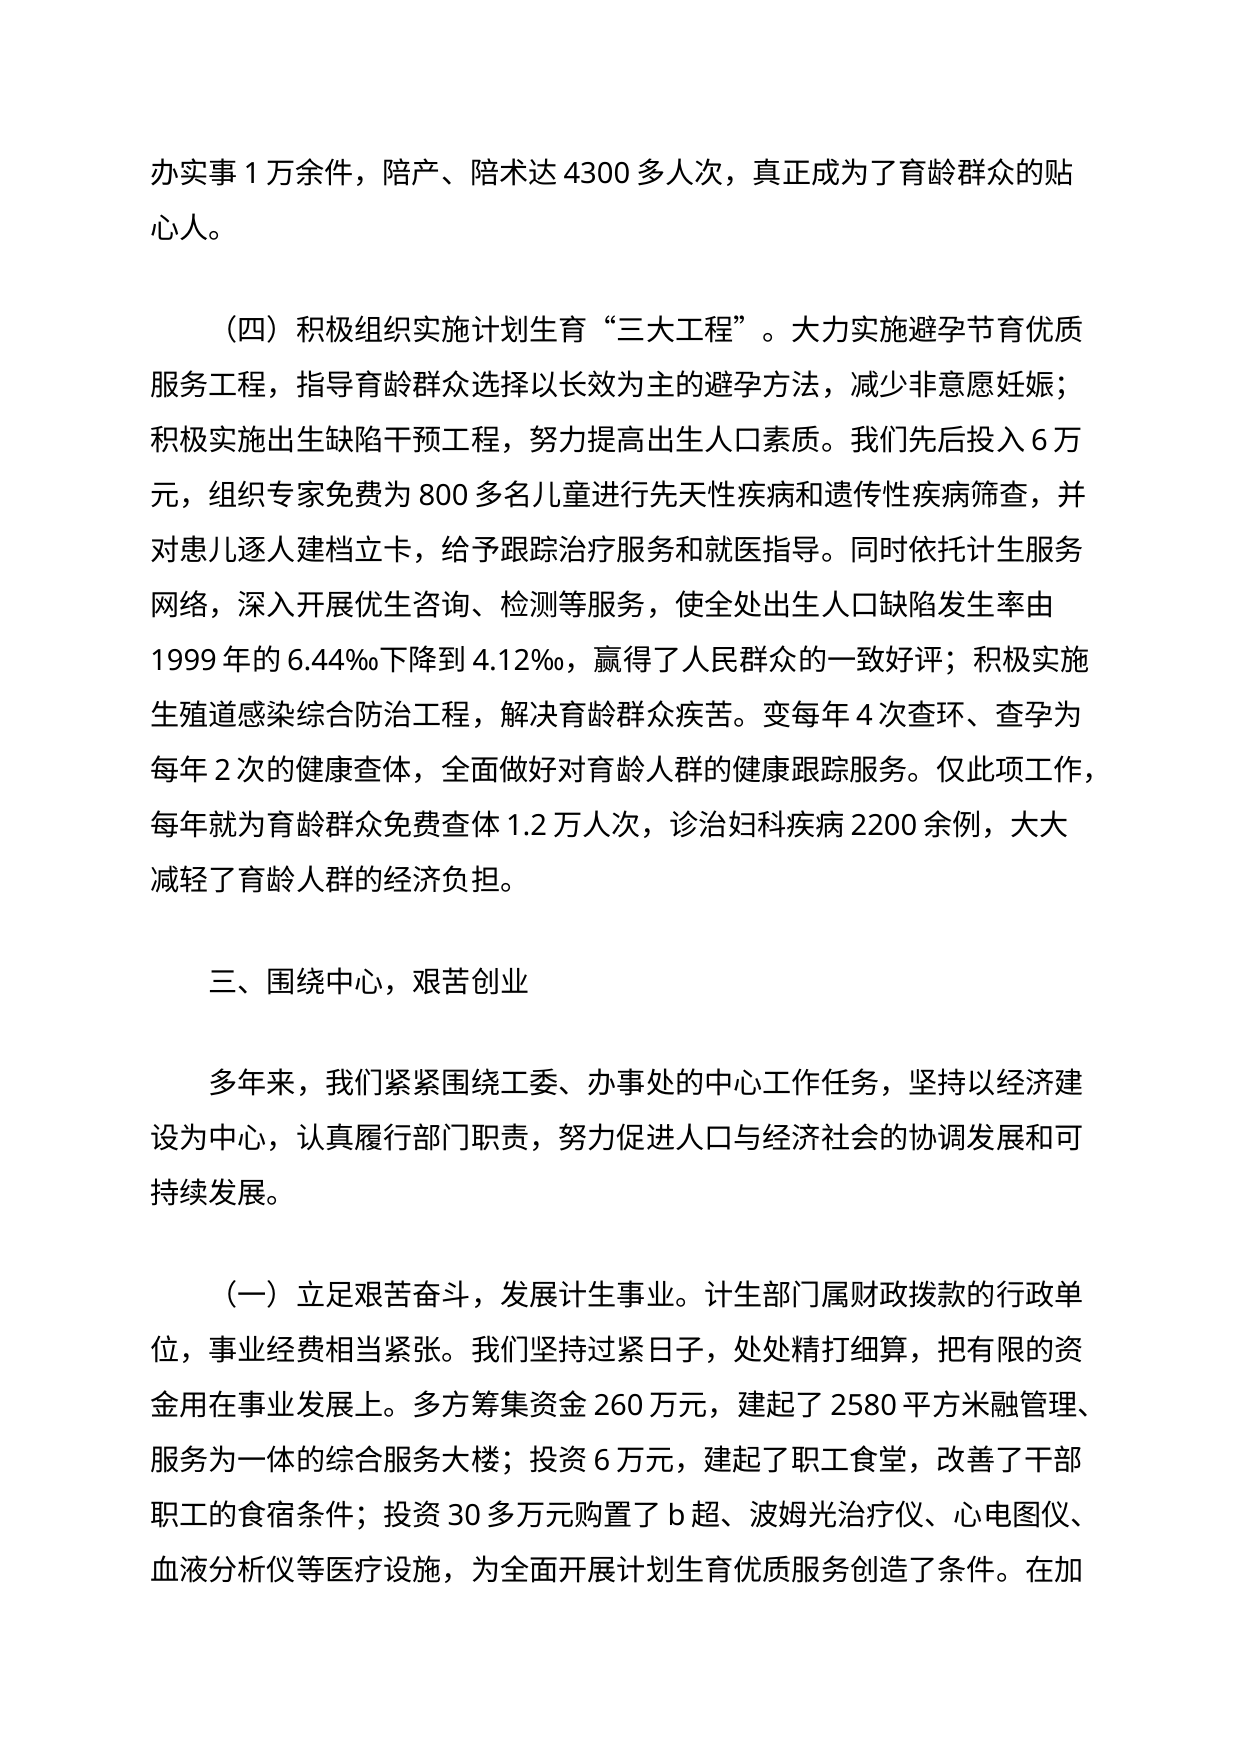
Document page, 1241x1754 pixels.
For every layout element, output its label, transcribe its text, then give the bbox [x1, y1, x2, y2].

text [150, 150, 1090, 247]
text （四）积极组织实施计划生育“三大工程”。大力实施避孕节育优质服务工程，指导育龄群众选择以长效为主的避孕方法，减少非意愿妊娠；积极实施出生缺陷干预工程，努力提高出生人口素质。我们先后投入6万元，组织专家免费为800多名儿童进行先天性疾病和遗传性疾病筛查，并对患儿逐人建档立卡，给予跟踪治疗服务和就医指导。同时依托计生服务网络，深入开展优生咨询、检测等服务，使全处出生人口缺陷发生率由1999年的6.44‰下降到4.12‰，赢得了人民群众的一致好评；积极实施生殖道感染综合防治工程，解决育龄群众疾苦。变每年4次查环、查孕为每年2次的健康查体，全面做好对育龄人群的健康跟踪服务。仅此项工作，每年就为育龄群众免费查体1.2万人次，诊治妇科疾病2200余例，大大减轻了育龄人群的经济负担。 [150, 307, 1090, 899]
text 多年来，我们紧紧围绕工委、办事处的中心工作任务，坚持以经济建设为中心，认真履行部门职责，努力促进人口与经济社会的协调发展和可持续发展。 [150, 1060, 1090, 1212]
text 三、围绕中心，艰苦创业 [150, 958, 1090, 1000]
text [150, 1271, 1090, 1588]
